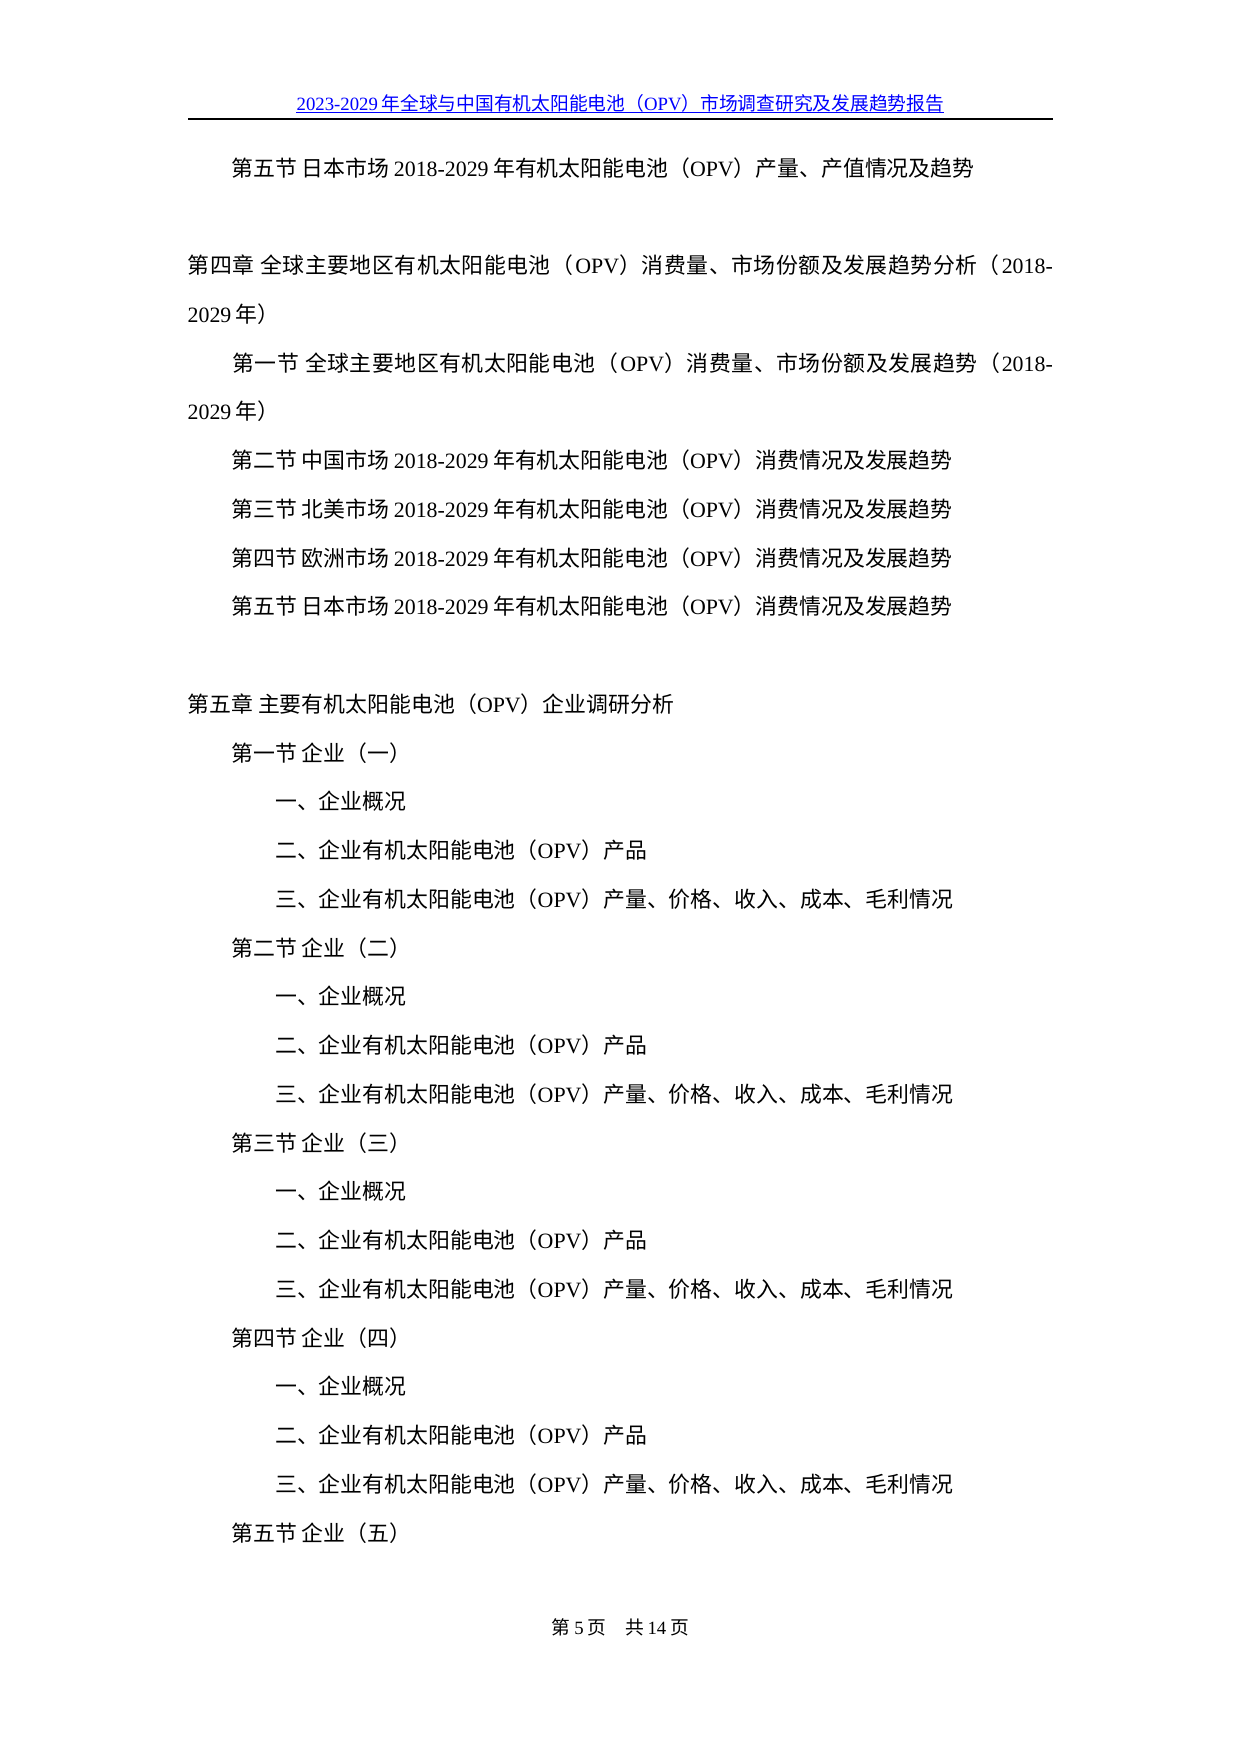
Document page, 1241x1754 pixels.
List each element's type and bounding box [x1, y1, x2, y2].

text [187, 150, 1053, 1548]
